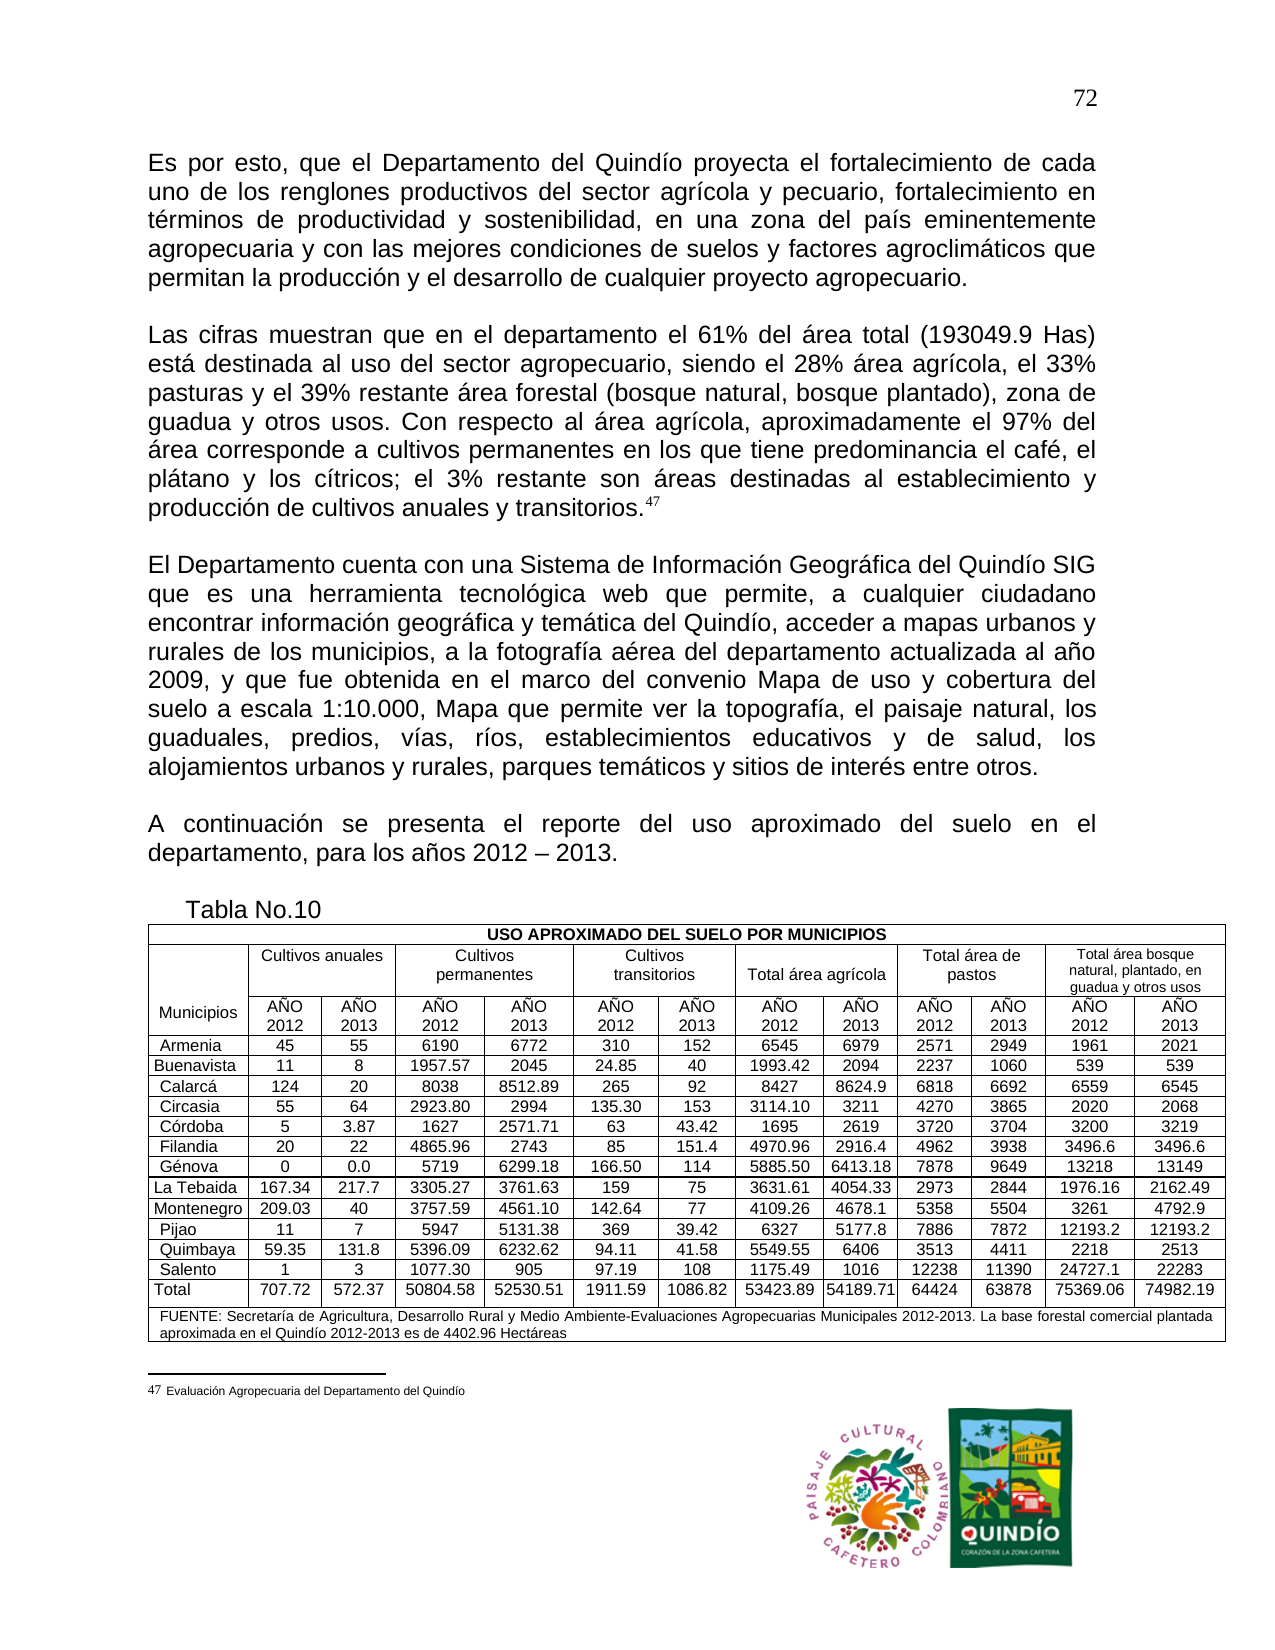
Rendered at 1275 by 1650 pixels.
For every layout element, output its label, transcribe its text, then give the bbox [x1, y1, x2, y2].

table_cell 159 [574, 1178, 658, 1198]
table_cell 6232.62 [485, 1240, 573, 1259]
table_cell Armenia [149, 1036, 248, 1055]
table_cell 50804.58 [396, 1280, 484, 1307]
table_cell 539 [1135, 1056, 1225, 1075]
table_cell 0.0 [322, 1157, 395, 1176]
table_cell 8624.9 [824, 1076, 897, 1096]
table_cell 3938 [972, 1137, 1045, 1156]
table_cell 1086.82 [659, 1280, 735, 1307]
table_cell 3631.61 [736, 1178, 823, 1198]
table_cell 6406 [824, 1240, 897, 1259]
table_cell 114 [659, 1157, 735, 1176]
table_cell 11 [249, 1056, 321, 1075]
text Es por esto, que el Departamento del Quindío proyecta el fortalecimiento de cada uno de los renglones productivos del sector agrícola y pecuario, fortalecimiento en términos de productividad y sostenibilidad, en una zona del país eminentemente agropecuaria y con las mejores condiciones de suelos y factores agroclimáticos que permitan la producción y el desarrollo de cualquier proyecto agropecuario. [148, 148, 1098, 291]
table_cell 7886 [898, 1219, 971, 1238]
table_cell 5358 [898, 1199, 971, 1218]
table_cell 151.4 [659, 1137, 735, 1156]
table_cell 2923.80 [396, 1097, 484, 1116]
table_cell 1077.30 [396, 1260, 484, 1279]
table_cell 310 [574, 1036, 658, 1055]
table_cell 12193.2 [1046, 1219, 1134, 1238]
table_cell 12193.2 [1135, 1219, 1225, 1238]
table_cell 20 [322, 1076, 395, 1096]
table_cell FUENTE: Secretaría de Agricultura, Desarrollo Rural y Medio Ambiente-Evaluaciones Agropecuarias Municipales 2012-2013. La base forestal comercial plantada aproximada en el Quindío 2012-2013 es de 4402.96 Hectáreas [149, 1308, 1225, 1341]
table_cell AÑO 2012 [736, 997, 823, 1035]
table_cell 2237 [898, 1056, 971, 1075]
table_cell 1060 [972, 1056, 1045, 1075]
table_cell 5947 [396, 1219, 484, 1238]
table_cell 153 [659, 1097, 735, 1116]
table_cell Total [149, 1280, 248, 1307]
table_cell 4970.96 [736, 1137, 823, 1156]
table_cell Pijao [149, 1219, 248, 1238]
table_cell AÑO 2012 [1046, 997, 1134, 1035]
table_cell 6413.18 [824, 1157, 897, 1176]
table_cell 131.8 [322, 1240, 395, 1259]
table_cell 2994 [485, 1097, 573, 1116]
table_cell 2571 [898, 1036, 971, 1055]
text Las cifras muestran que en el departamento el 61% del área total (193049.9 Has) está destinada al uso del sector agropecuario, siendo el 28% área agrícola, el 33% pasturas y el 39% restante área forestal (bosque natural, bosque plantado), zona de guadua y otros usos. Con respecto al área agrícola, aproximadamente el 97% del área corresponde a cultivos permanentes en los que tiene predominancia el café, el plátano y los cítricos; el 3% restante son áreas destinadas al establecimiento y producción de cultivos anuales y transitorios. [148, 320, 1098, 522]
table_cell 11390 [972, 1260, 1045, 1279]
table_cell 2973 [898, 1178, 971, 1198]
table_cell 13149 [1135, 1157, 1225, 1176]
table_cell Salento [149, 1260, 248, 1279]
table_cell 5885.50 [736, 1157, 823, 1176]
table_cell 1175.49 [736, 1260, 823, 1279]
table_cell 0 [249, 1157, 321, 1176]
table_cell Calarcá [149, 1076, 248, 1096]
table_cell 43.42 [659, 1117, 735, 1136]
table_cell 3114.10 [736, 1097, 823, 1116]
table_cell 13218 [1046, 1157, 1134, 1176]
table_cell 4792.9 [1135, 1199, 1225, 1218]
table_cell 108 [659, 1260, 735, 1279]
table_cell 3200 [1046, 1117, 1134, 1136]
table_cell AÑO 2013 [485, 997, 573, 1035]
table_cell 1993.42 [736, 1056, 823, 1075]
table_cell 4561.10 [485, 1199, 573, 1218]
table_cell 64 [322, 1097, 395, 1116]
text A continuación se presenta el reporte del uso aproximado del suelo en el departamento, para los años 2012 – 2013. [148, 809, 1098, 867]
table_cell 2916.4 [824, 1137, 897, 1156]
table_cell 2743 [485, 1137, 573, 1156]
table_cell AÑO 2012 [249, 997, 321, 1035]
table_cell Filandia [149, 1137, 248, 1156]
table_cell 5504 [972, 1199, 1045, 1218]
table_cell 6979 [824, 1036, 897, 1055]
table_cell 166.50 [574, 1157, 658, 1176]
table_cell 5131.38 [485, 1219, 573, 1238]
table_cell 2513 [1135, 1240, 1225, 1259]
table_cell Génova [149, 1157, 248, 1176]
table_cell 40 [659, 1056, 735, 1075]
table_cell 4270 [898, 1097, 971, 1116]
table_cell AÑO 2013 [659, 997, 735, 1035]
table_cell 64424 [898, 1280, 971, 1307]
table_cell 8512.89 [485, 1076, 573, 1096]
table_cell 3720 [898, 1117, 971, 1136]
table_cell 3305.27 [396, 1178, 484, 1198]
table_cell AÑO 2012 [574, 997, 658, 1035]
table_cell 24.85 [574, 1056, 658, 1075]
table_cell 6327 [736, 1219, 823, 1238]
table_cell 2619 [824, 1117, 897, 1136]
table_cell Cultivos permanentes [396, 945, 573, 996]
table_cell 3211 [824, 1097, 897, 1116]
table_cell 75369.06 [1046, 1280, 1134, 1307]
table_cell 6772 [485, 1036, 573, 1055]
table_cell AÑO 2013 [322, 997, 395, 1035]
table_cell 7878 [898, 1157, 971, 1176]
table_cell 2844 [972, 1178, 1045, 1198]
table_cell 6818 [898, 1076, 971, 1096]
table_cell 3513 [898, 1240, 971, 1259]
table_cell 24727.1 [1046, 1260, 1134, 1279]
table_cell 85 [574, 1137, 658, 1156]
table_cell 2218 [1046, 1240, 1134, 1259]
table_cell 7 [322, 1219, 395, 1238]
table_cell 39.42 [659, 1219, 735, 1238]
table_cell Total área de pastos [898, 945, 1045, 996]
table_cell 3261 [1046, 1199, 1134, 1218]
table_cell 4054.33 [824, 1178, 897, 1198]
table_cell 6190 [396, 1036, 484, 1055]
table_cell 8 [322, 1056, 395, 1075]
table_cell 6559 [1046, 1076, 1134, 1096]
table_cell 52530.51 [485, 1280, 573, 1307]
table_cell 6545 [736, 1036, 823, 1055]
table_cell 41.58 [659, 1240, 735, 1259]
table_cell Circasia [149, 1097, 248, 1116]
table_cell 5177.8 [824, 1219, 897, 1238]
table_cell 92 [659, 1076, 735, 1096]
table_cell Montenegro [149, 1199, 248, 1218]
table_cell 217.7 [322, 1178, 395, 1198]
table_cell AÑO 2012 [396, 997, 484, 1035]
table_cell 2021 [1135, 1036, 1225, 1055]
table_cell Cultivos transitorios [574, 945, 735, 996]
text Tabla No.10 [148, 895, 1098, 924]
table_cell 11 [249, 1219, 321, 1238]
table_cell 55 [249, 1097, 321, 1116]
table_cell 2068 [1135, 1097, 1225, 1116]
table_cell 74982.19 [1135, 1280, 1225, 1307]
table_cell 6545 [1135, 1076, 1225, 1096]
table_cell AÑO 2013 [972, 997, 1045, 1035]
table_cell 1695 [736, 1117, 823, 1136]
picture [806, 1408, 1073, 1568]
table_cell AÑO 2012 [898, 997, 971, 1035]
table_cell 3865 [972, 1097, 1045, 1116]
table_cell 59.35 [249, 1240, 321, 1259]
table_cell 167.34 [249, 1178, 321, 1198]
table_cell 5549.55 [736, 1240, 823, 1259]
table_cell La Tebaida [149, 1178, 248, 1198]
table_cell Buenavista [149, 1056, 248, 1075]
table_cell 1627 [396, 1117, 484, 1136]
table_cell 2162.49 [1135, 1178, 1225, 1198]
table_cell 1957.57 [396, 1056, 484, 1075]
table_cell 4962 [898, 1137, 971, 1156]
table_cell 3 [322, 1260, 395, 1279]
table_cell Quimbaya [149, 1240, 248, 1259]
table_cell 22283 [1135, 1260, 1225, 1279]
table_cell 4865.96 [396, 1137, 484, 1156]
table_cell 1976.16 [1046, 1178, 1134, 1198]
table_cell 3219 [1135, 1117, 1225, 1136]
table_cell 2949 [972, 1036, 1045, 1055]
table_cell 6692 [972, 1076, 1045, 1096]
table_cell 3.87 [322, 1117, 395, 1136]
table_cell 5 [249, 1117, 321, 1136]
table_cell 152 [659, 1036, 735, 1055]
table_cell 1 [249, 1260, 321, 1279]
table_cell Total área agrícola [736, 945, 897, 996]
table_cell 1961 [1046, 1036, 1134, 1055]
table_cell 53423.89 [736, 1280, 823, 1307]
table_cell 8427 [736, 1076, 823, 1096]
table_cell 3761.63 [485, 1178, 573, 1198]
table_cell 369 [574, 1219, 658, 1238]
table_cell 12238 [898, 1260, 971, 1279]
table_cell 45 [249, 1036, 321, 1055]
table_cell 22 [322, 1137, 395, 1156]
table_cell 55 [322, 1036, 395, 1055]
table_cell 97.19 [574, 1260, 658, 1279]
table_cell 7872 [972, 1219, 1045, 1238]
table_cell 5719 [396, 1157, 484, 1176]
table_cell 4109.26 [736, 1199, 823, 1218]
table_cell 2045 [485, 1056, 573, 1075]
table_cell 6299.18 [485, 1157, 573, 1176]
table_cell 3704 [972, 1117, 1045, 1136]
table_cell 4411 [972, 1240, 1045, 1259]
table_cell 63 [574, 1117, 658, 1136]
table_cell 3496.6 [1046, 1137, 1134, 1156]
table_cell 77 [659, 1199, 735, 1218]
table_cell 3496.6 [1135, 1137, 1225, 1156]
table_cell Total área bosque natural, plantado, en guadua y otros usos [1046, 945, 1225, 996]
table_cell 63878 [972, 1280, 1045, 1307]
table_cell 9649 [972, 1157, 1045, 1176]
table_cell 1911.59 [574, 1280, 658, 1307]
table_cell 142.64 [574, 1199, 658, 1218]
table_cell AÑO 2013 [1135, 997, 1225, 1035]
table_cell AÑO 2013 [824, 997, 897, 1035]
table_header USO APROXIMADO DEL SUELO POR MUNICIPIOS [149, 925, 1225, 944]
table_cell 8038 [396, 1076, 484, 1096]
table_cell Municipios [149, 945, 248, 1035]
table_cell 4678.1 [824, 1199, 897, 1218]
table_cell 20 [249, 1137, 321, 1156]
table_cell 2571.71 [485, 1117, 573, 1136]
table_cell Cultivos anuales [249, 945, 395, 996]
table_cell 40 [322, 1199, 395, 1218]
table_cell 75 [659, 1178, 735, 1198]
table_cell 124 [249, 1076, 321, 1096]
table_cell 1016 [824, 1260, 897, 1279]
table_cell 572.37 [322, 1280, 395, 1307]
table_cell 5396.09 [396, 1240, 484, 1259]
table_cell 905 [485, 1260, 573, 1279]
table_cell 135.30 [574, 1097, 658, 1116]
table_cell 707.72 [249, 1280, 321, 1307]
table_cell 209.03 [249, 1199, 321, 1218]
table_cell 3757.59 [396, 1199, 484, 1218]
table_cell 265 [574, 1076, 658, 1096]
table_cell 94.11 [574, 1240, 658, 1259]
table_cell 539 [1046, 1056, 1134, 1075]
table_cell 2094 [824, 1056, 897, 1075]
text El Departamento cuenta con una Sistema de Información Geográfica del Quindío SIG que es una herramienta tecnológica web que permite, a cualquier ciudadano encontrar información geográfica y temática del Quindío, acceder a mapas urbanos y rurales de los municipios, a la fotografía aérea del departamento actualizada al año 2009, y que fue obtenida en el marco del convenio Mapa de uso y cobertura del suelo a escala 1:10.000, Mapa que permite ver la topografía, el paisaje natural, los guaduales, predios, vías, ríos, establecimientos educativos y de salud, los alojamientos urbanos y rurales, parques temáticos y sitios de interés entre otros. [148, 550, 1098, 780]
table_cell 2020 [1046, 1097, 1134, 1116]
table_cell 54189.71 [824, 1280, 897, 1307]
table_cell Córdoba [149, 1117, 248, 1136]
